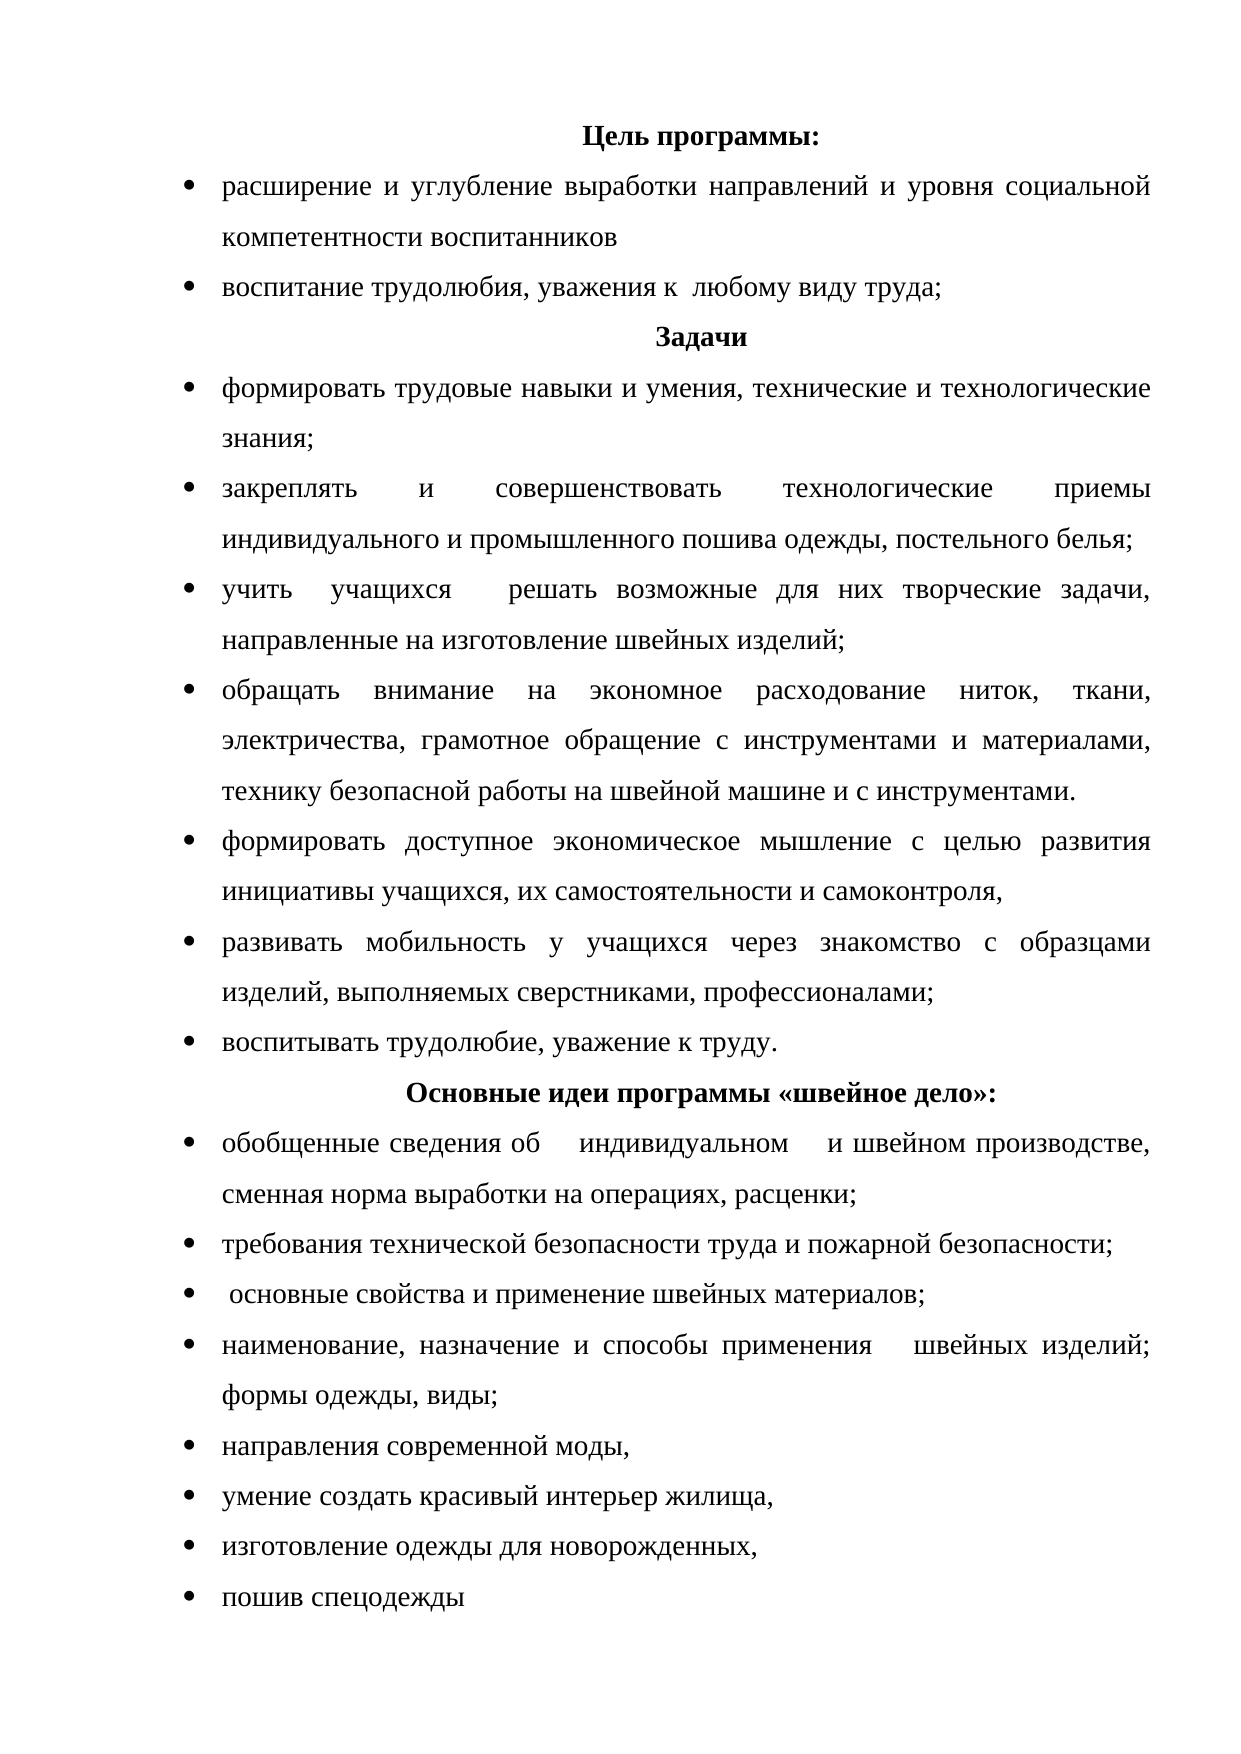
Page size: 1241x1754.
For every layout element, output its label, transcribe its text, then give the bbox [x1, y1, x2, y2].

text Задачи [177, 319, 1152, 353]
list основные свойства и применение швейных материалов; [184, 1276, 1152, 1310]
list направления современной моды, [184, 1428, 1152, 1461]
list формировать доступное экономическое мышление с целью развития инициативы учащихся, их самостоятельности и самоконтроля, [184, 823, 1152, 907]
list воспитывать трудолюбие, уважение к труду. [184, 1024, 1152, 1058]
list наименование, назначение и способы применения швейных изделий; формы одежды, виды; [184, 1327, 1152, 1411]
list воспитание трудолюбия, уважения к любому виду труда; [184, 269, 1152, 303]
text Цель программы: [177, 118, 1152, 152]
list расширение и углубление выработки направлений и уровня социальной компетентности воспитанников [184, 168, 1152, 252]
list формировать трудовые навыки и умения, технические и технологические знания; [184, 370, 1152, 454]
list требования технической безопасности труда и пожарной безопасности; [184, 1226, 1152, 1260]
list обобщенные сведения об индивидуальном и швейном производстве, сменная норма выработки на операциях, расценки; [184, 1125, 1152, 1209]
list пошив спецодежды [184, 1579, 1152, 1612]
list развивать мобильность у учащихся через знакомство с образцами изделий, выполняемых сверстниками, профессионалами; [184, 924, 1152, 1008]
list учить учащихся решать возможные для них творческие задачи, направленные на изготовление швейных изделий; [184, 571, 1152, 655]
list умение создать красивый интерьер жилища, [184, 1478, 1152, 1512]
list изготовление одежды для новорожденных, [184, 1528, 1152, 1562]
list обращать внимание на экономное расходование ниток, ткани, электричества, грамотное обращение с инструментами и материалами, технику безопасной работы на швейной машине и с инструментами. [184, 672, 1152, 806]
list закреплять и совершенствовать технологические приемы индивидуального и промышленного пошива одежды, постельного белья; [184, 471, 1152, 554]
text Основные идеи программы «швейное дело»: [177, 1075, 1152, 1108]
